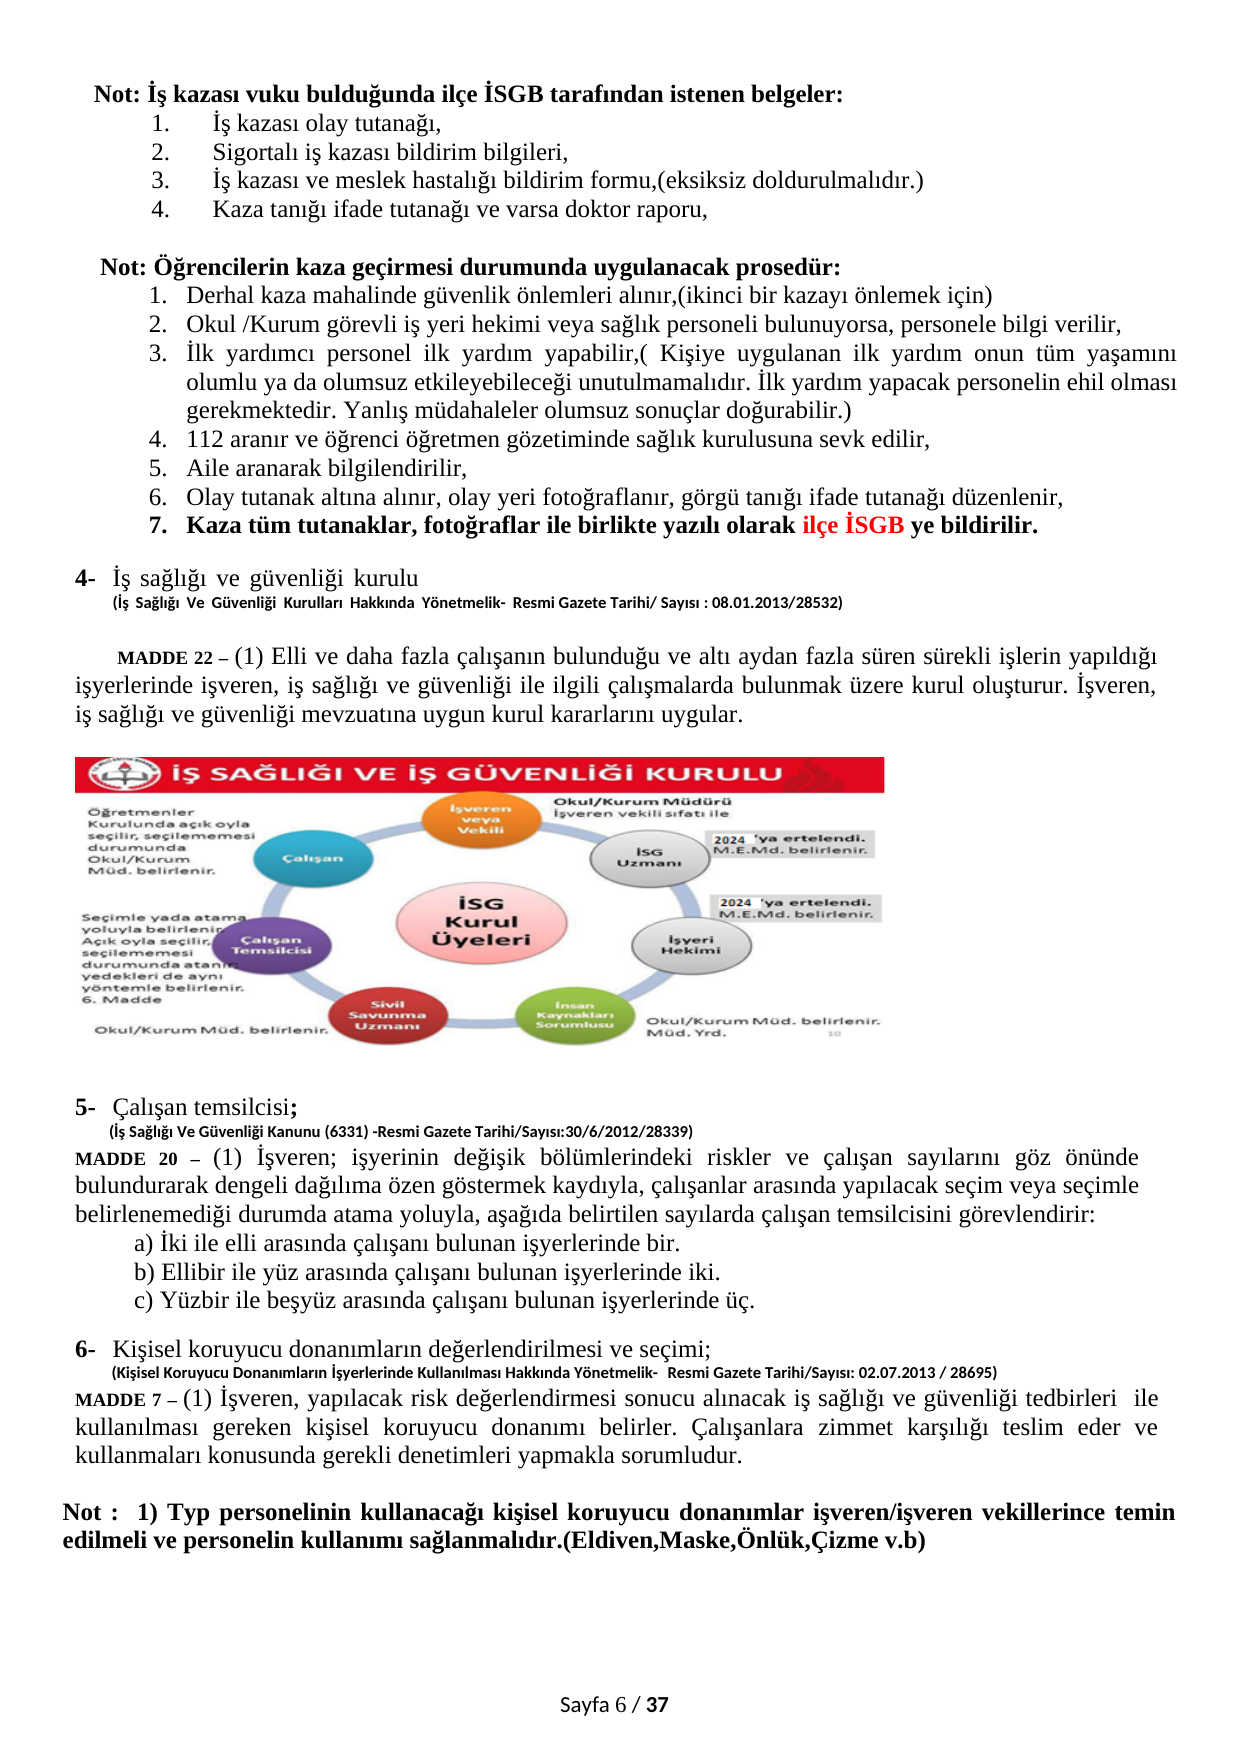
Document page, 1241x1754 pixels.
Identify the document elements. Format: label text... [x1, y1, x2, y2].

list Kaza tüm tutanaklar, fotoğraflar ile birlikte yazılı olarak ilçe İSGB ye bildirilir. [149, 510, 1178, 539]
list Ellibir ile yüz arasında çalışanı bulunan işyerlerinde iki. [134, 1257, 1178, 1285]
text (Kişisel Koruyucu Donanımların İşyerlerinde Kullanılması Hakkında Yönetmelik- Resmi Gazete Tarihi/Sayısı: 02.07.2013 / 28695) [62, 1362, 1178, 1383]
list 112 aranır ve öğrenci öğretmen gözetiminde sağlık kurulusuna sevk edilir, [149, 424, 1178, 453]
text Not: İş kazası vuku bulduğunda ilçe İSGB tarafından istenen belgeler: [62, 79, 1178, 108]
subtitle (İş Sağlığı Ve Güvenliği Kanunu (6331) -Resmi Gazete Tarihi/Sayısı:30/6/2012/28339) [75, 1121, 1178, 1142]
picture [75, 757, 885, 1046]
list Derhal kaza mahalinde güvenlik önlemleri alınır,(ikinci bir kazayı önlemek için) [149, 280, 1178, 309]
list Kişisel koruyucu donanımların değerlendirilmesi ve seçimi; [75, 1334, 1178, 1362]
list Aile aranarak bilgilendirilir, [149, 453, 1178, 482]
text MADDE 22 – (1) Elli ve daha fazla çalışanın bulunduğu ve altı aydan fazla süren sürekli işlerin yapıldığı işyerlerinde işveren, iş sağlığı ve güvenliği ile ilgili çalışmalarda bulunmak üzere kurul oluşturur. İşveren, iş sağlığı ve güvenliği mevzuatına uygun kurul kararlarını uygular. [75, 641, 1158, 728]
list Kaza tanığı ifade tutanağı ve varsa doktor raporu, [122, 194, 1178, 223]
text Not: Öğrencilerin kaza geçirmesi durumunda uygulanacak prosedür: [62, 252, 1178, 280]
list İlk yardımcı personel ilk yardım yapabilir,( Kişiye uygulanan ilk yardım onun tüm yaşamını olumlu ya da olumsuz etkileyebileceği unutulmamalıdır. İlk yardım yapacak personelin ehil olması gerekmektedir. Yanlış müdahaleler olumsuz sonuçlar doğurabilir.) [149, 338, 1178, 424]
subtitle Çalışan temsilcisi; [75, 1092, 1178, 1121]
list İş kazası ve meslek hastalığı bildirim formu,(eksiksiz doldurulmalıdır.) [122, 165, 1178, 194]
text MADDE 7 – (1) İşveren, yapılacak risk değerlendirmesi sonucu alınacak iş sağlığı ve güvenliği tedbirleri ile kullanılması gereken kişisel koruyucu donanımı belirler. Çalışanlara zimmet karşılığı teslim eder ve kullanmaları konusunda gerekli denetimleri yapmakla sorumludur. [75, 1383, 1158, 1469]
text Not : 1) Typ personelinin kullanacağı kişisel koruyucu donanımlar işveren/işveren vekillerince temin edilmeli ve personelin kullanımı sağlanmalıdır.(Eldiven,Maske,Önlük,Çizme v.b) [62, 1498, 1178, 1555]
list Yüzbir ile beşyüz arasında çalışanı bulunan işyerlerinde üç. [134, 1285, 1178, 1314]
list Okul /Kurum görevli iş yeri hekimi veya sağlık personeli bulunuyorsa, personele bilgi verilir, [149, 309, 1178, 338]
list İş kazası olay tutanağı, [122, 108, 1178, 137]
list İki ile elli arasında çalışanı bulunan işyerlerinde bir. [134, 1228, 1178, 1257]
subtitle (İş Sağlığı Ve Güvenliği Kurulları Hakkında Yönetmelik- Resmi Gazete Tarihi/ Sayısı : 08.01.2013/28532) [112, 592, 1178, 612]
text MADDE 20 – (1) İşveren; işyerinin değişik bölümlerindeki riskler ve çalışan sayılarını göz önünde bulundurarak dengeli dağılıma özen göstermek kaydıyla, çalışanlar arasında yapılacak seçim veya seçimle belirlenemediği durumda atama yoluyla, aşağıda belirtilen sayılarda çalışan temsilcisini görevlendirir: [75, 1142, 1140, 1228]
list Olay tutanak altına alınır, olay yeri fotoğraflanır, görgü tanığı ifade tutanağı düzenlenir, [149, 482, 1178, 510]
list Sigortalı iş kazası bildirim bilgileri, [122, 137, 1178, 165]
subtitle İş sağlığı ve güvenliği kurulu [75, 563, 1178, 592]
